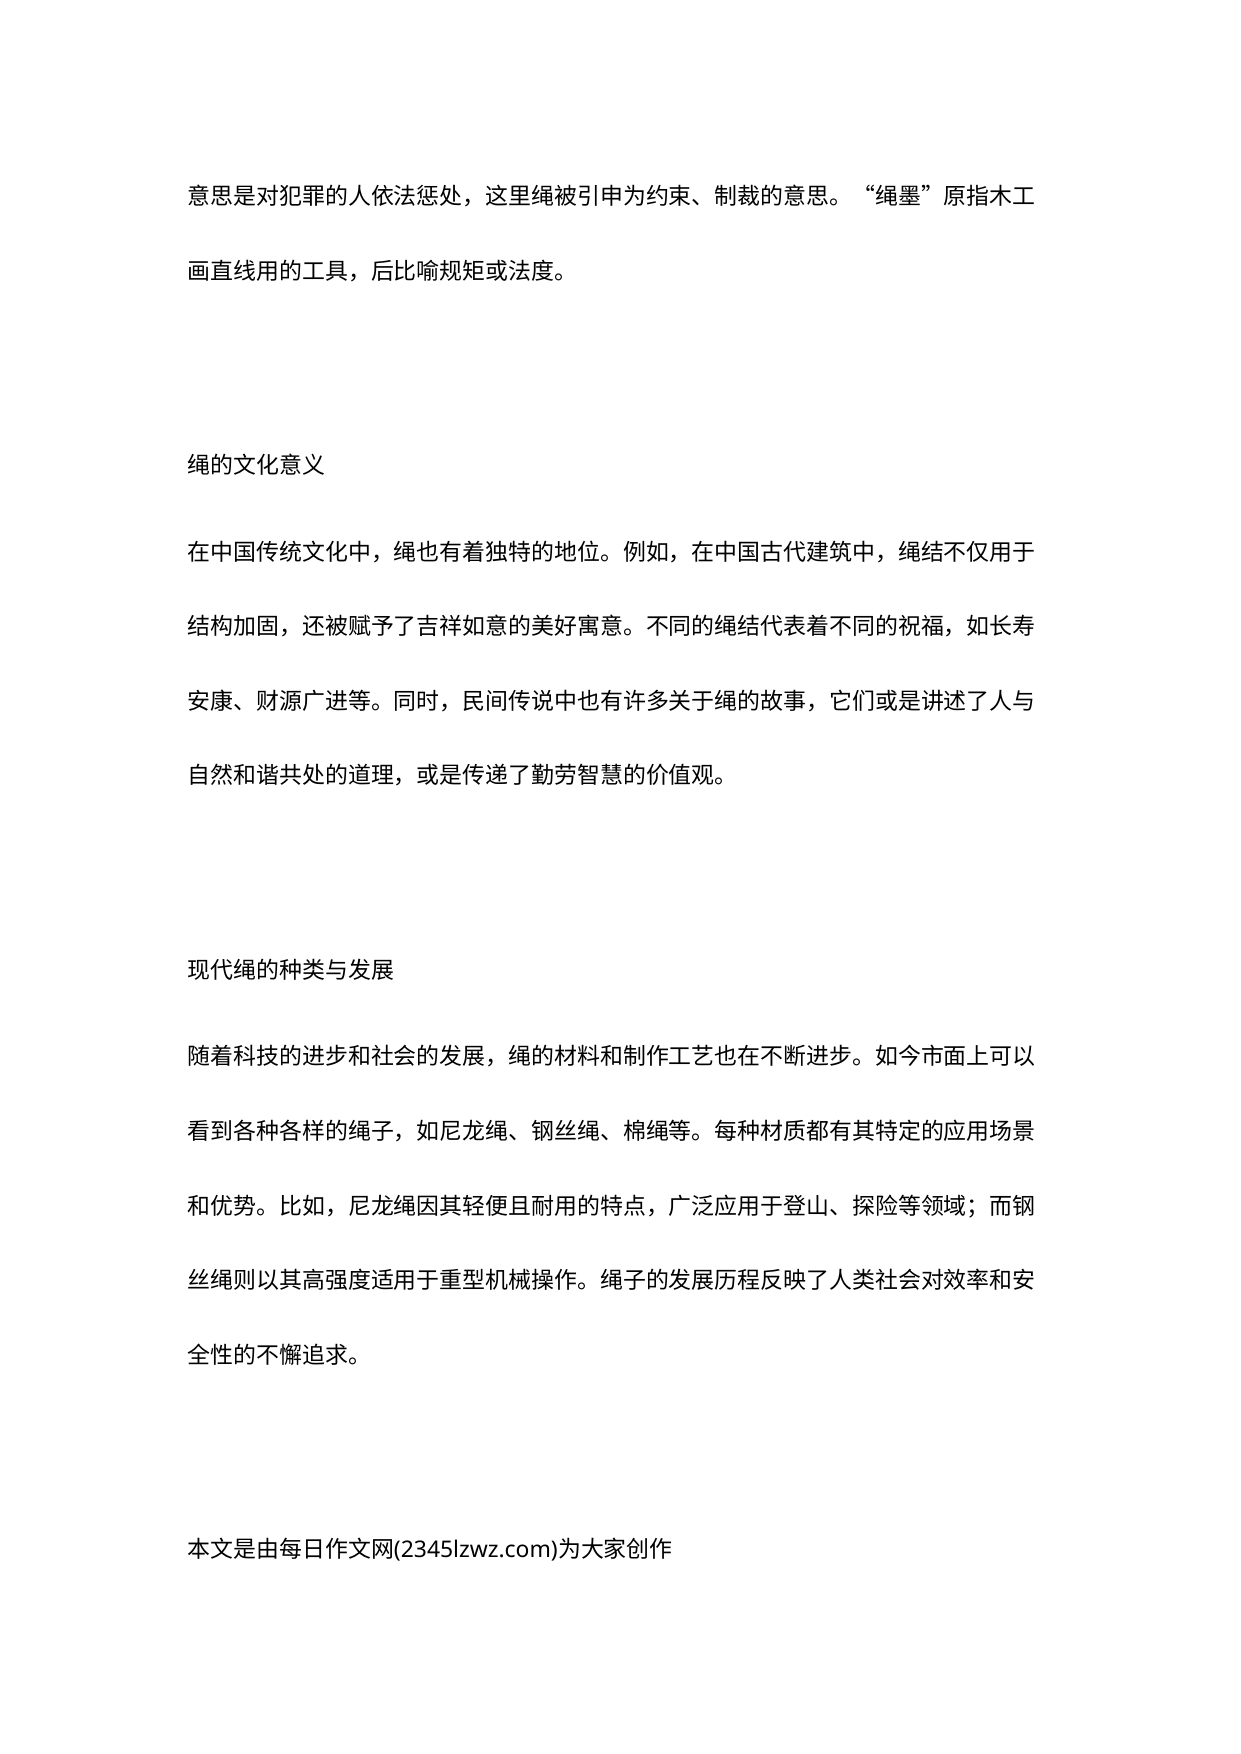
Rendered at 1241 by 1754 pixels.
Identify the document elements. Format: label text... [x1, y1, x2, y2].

text 绳的文化意义 [187, 431, 1053, 496]
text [187, 162, 1053, 302]
text 随着科技的进步和社会的发展，绳的材料和制作工艺也在不断进步。如今市面上可以看到各种各样的绳子，如尼龙绳、钢丝绳、棉绳等。每种材质都有其特定的应用场景和优势。比如，尼龙绳因其轻便且耐用的特点，广泛应用于登山、探险等领域；而钢丝绳则以其高强度适用于重型机械操作。绳子的发展历程反映了人类社会对效率和安全性的不懈追求。 [187, 1022, 1053, 1386]
text 在中国传统文化中，绳也有着独特的地位。例如，在中国古代建筑中，绳结不仅用于结构加固，还被赋予了吉祥如意的美好寓意。不同的绳结代表着不同的祝福，如长寿安康、财源广进等。同时，民间传说中也有许多关于绳的故事，它们或是讲述了人与自然和谐共处的道理，或是传递了勤劳智慧的价值观。 [187, 517, 1053, 807]
text 现代绳的种类与发展 [187, 936, 1053, 1001]
text 本文是由每日作文网(2345lzwz.com)为大家创作 [187, 1515, 1053, 1580]
